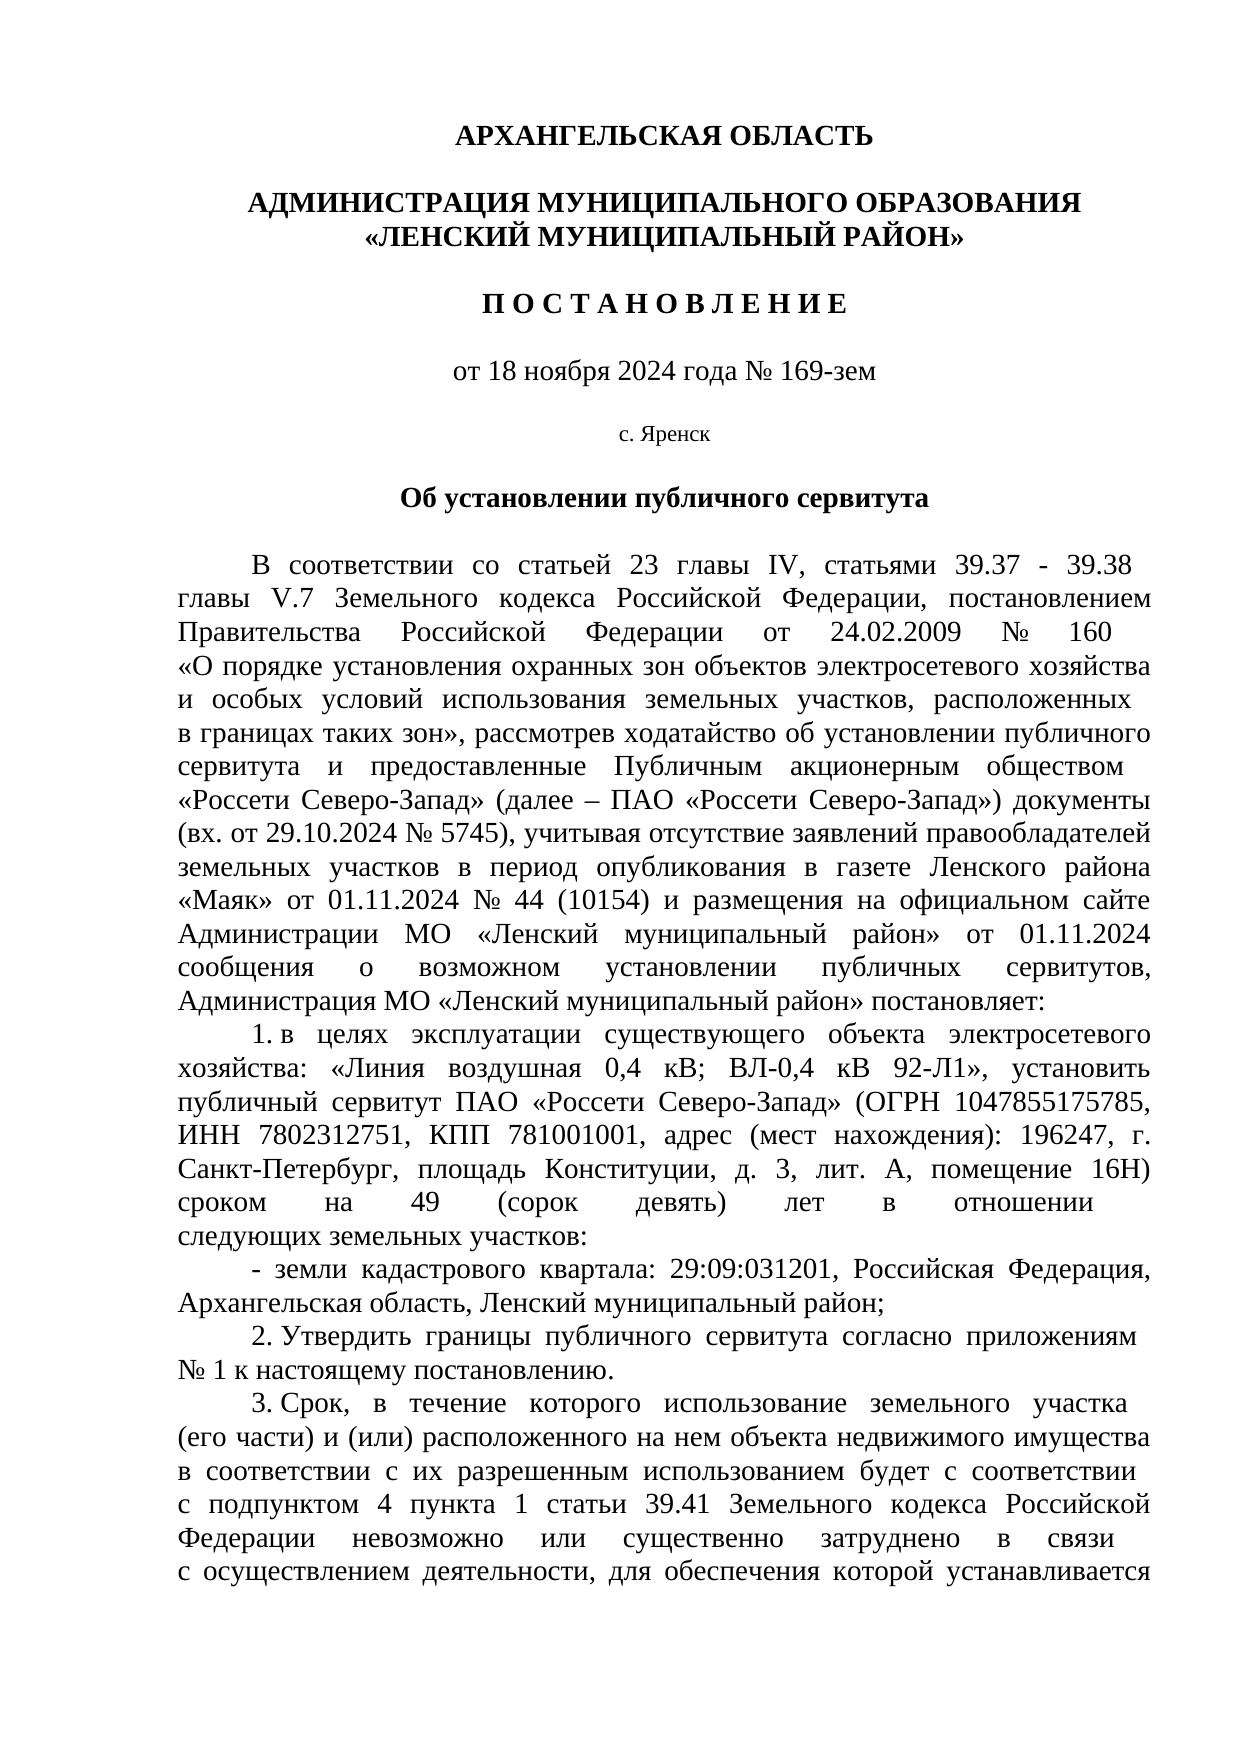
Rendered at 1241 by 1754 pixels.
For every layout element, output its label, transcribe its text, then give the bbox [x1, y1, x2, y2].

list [177, 1386, 1152, 1587]
title П О С Т А Н О В Л Е Н И Е [177, 286, 1152, 319]
title с. Яренск [177, 420, 1152, 446]
text В соответствии со статьей 23 главы IV, статьями 39.37 - 39.38 главы V.7 Земельного кодекса Российской Федерации, постановлением Правительства Российской Федерации от 24.02.2009 № 160 «О порядке установления охранных зон объектов электросетевого хозяйства и особых условий использования земельных участков, расположенных в границах таких зон», рассмотрев ходатайство об установлении публичного сервитута и предоставленные Публичным акционерным обществом «Россети Северо-Запад» (далее – ПАО «Россети Северо-Запад») документы (вх. от 29.10.2024 № 5745), учитывая отсутствие заявлений правообладателей земельных участков в период опубликования в газете Ленского района «Маяк» от 01.11.2024 № 44 (10154) и размещения на официальном сайте Администрации МО «Ленский муниципальный район» от 01.11.2024 сообщения о возможном установлении публичных сервитутов, Администрация МО «Ленский муниципальный район» постановляет: [177, 547, 1152, 1017]
list Утвердить границы публичного сервитута согласно приложениям № 1 к настоящему постановлению. [177, 1318, 1152, 1386]
list в целях эксплуатации существующего объекта электросетевого хозяйства: «Линия воздушная 0,4 кВ; ВЛ-0,4 кВ 92-Л1», установить публичный сервитут ПАО «Россети Северо-Запад» (ОГРН 1047855175785, ИНН 7802312751, КПП 781001001, адрес (мест нахождения): 196247, г. Санкт-Петербург, площадь Конституции, д. 3, лит. А, помещение 16Н) сроком на 49 (сорок девять) лет в отношении следующих земельных участков: [177, 1017, 1152, 1251]
text Об установлении публичного сервитута [177, 480, 1152, 513]
text - земли кадастрового квартала: 29:09:031201, Российская Федерация, Архангельская область, Ленский муниципальный район; [177, 1251, 1152, 1318]
title от 18 ноября 2024 года № 169-зем [177, 353, 1152, 386]
title «ЛЕНСКИЙ МУНИЦИПАЛЬНЫЙ РАЙОН» [177, 219, 1152, 252]
title АДМИНИСТРАЦИЯ МУНИЦИПАЛЬНОГО ОБРАЗОВАНИЯ [177, 185, 1152, 219]
title АРХАНГЕЛЬСКАЯ ОБЛАСТЬ [177, 118, 1152, 152]
